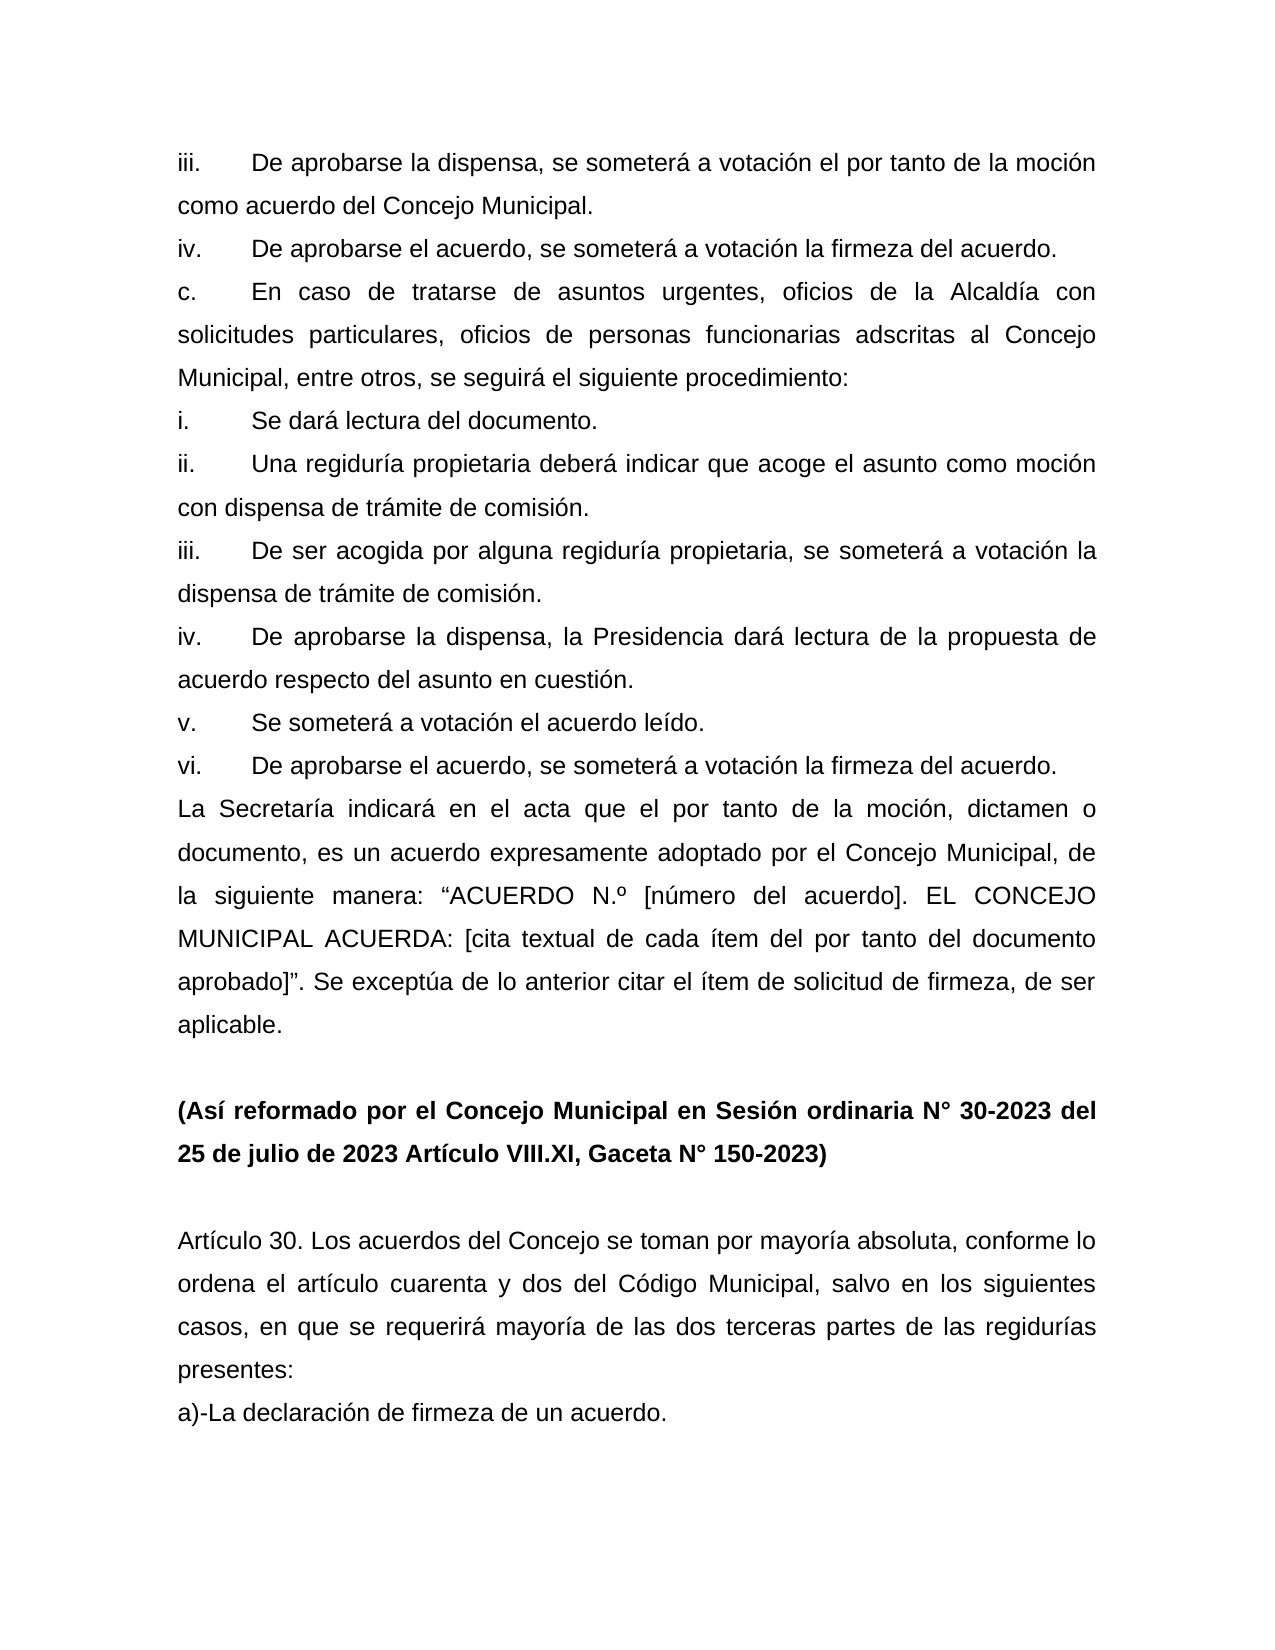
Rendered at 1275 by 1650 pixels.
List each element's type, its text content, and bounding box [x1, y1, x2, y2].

text a)-La declaración de firmeza de un acuerdo. [177, 1398, 1098, 1427]
text iii. De aprobarse la dispensa, se someterá a votación el por tanto de la moción como acuerdo del Concejo Municipal. [177, 148, 1098, 219]
text (Así reformado por el Concejo Municipal en Sesión ordinaria N° 30-2023 del 25 de julio de 2023 Artículo VIII.XI, Gaceta N° 150-2023) [177, 1096, 1098, 1168]
text v. Se someterá a votación el acuerdo leído. [177, 708, 1098, 737]
text i. Se dará lectura del documento. [177, 406, 1098, 435]
text iv. De aprobarse la dispensa, la Presidencia dará lectura de la propuesta de acuerdo respecto del asunto en cuestión. [177, 622, 1098, 694]
text La Secretaría indicará en el acta que el por tanto de la moción, dictamen o documento, es un acuerdo expresamente adoptado por el Concejo Municipal, de la siguiente manera: “ACUERDO N.º [número del acuerdo]. EL CONCEJO MUNICIPAL ACUERDA: [cita textual de cada ítem del por tanto del documento aprobado]”. Se exceptúa de lo anterior citar el ítem de solicitud de firmeza, de ser aplicable. [177, 794, 1098, 1039]
text ii. Una regiduría propietaria deberá indicar que acoge el asunto como moción con dispensa de trámite de comisión. [177, 449, 1098, 521]
text c. En caso de tratarse de asuntos urgentes, oficios de la Alcaldía con solicitudes particulares, oficios de personas funcionarias adscritas al Concejo Municipal, entre otros, se seguirá el siguiente procedimiento: [177, 277, 1098, 392]
text Artículo 30. Los acuerdos del Concejo se toman por mayoría absoluta, conforme lo ordena el artículo cuarenta y dos del Código Municipal, salvo en los siguientes casos, en que se requerirá mayoría de las dos terceras partes de las regidurías presentes: [177, 1226, 1098, 1384]
text iii. De ser acogida por alguna regiduría propietaria, se someterá a votación la dispensa de trámite de comisión. [177, 536, 1098, 608]
text vi. De aprobarse el acuerdo, se someterá a votación la firmeza del acuerdo. [177, 751, 1098, 780]
text iv. De aprobarse el acuerdo, se someterá a votación la firmeza del acuerdo. [177, 234, 1098, 263]
